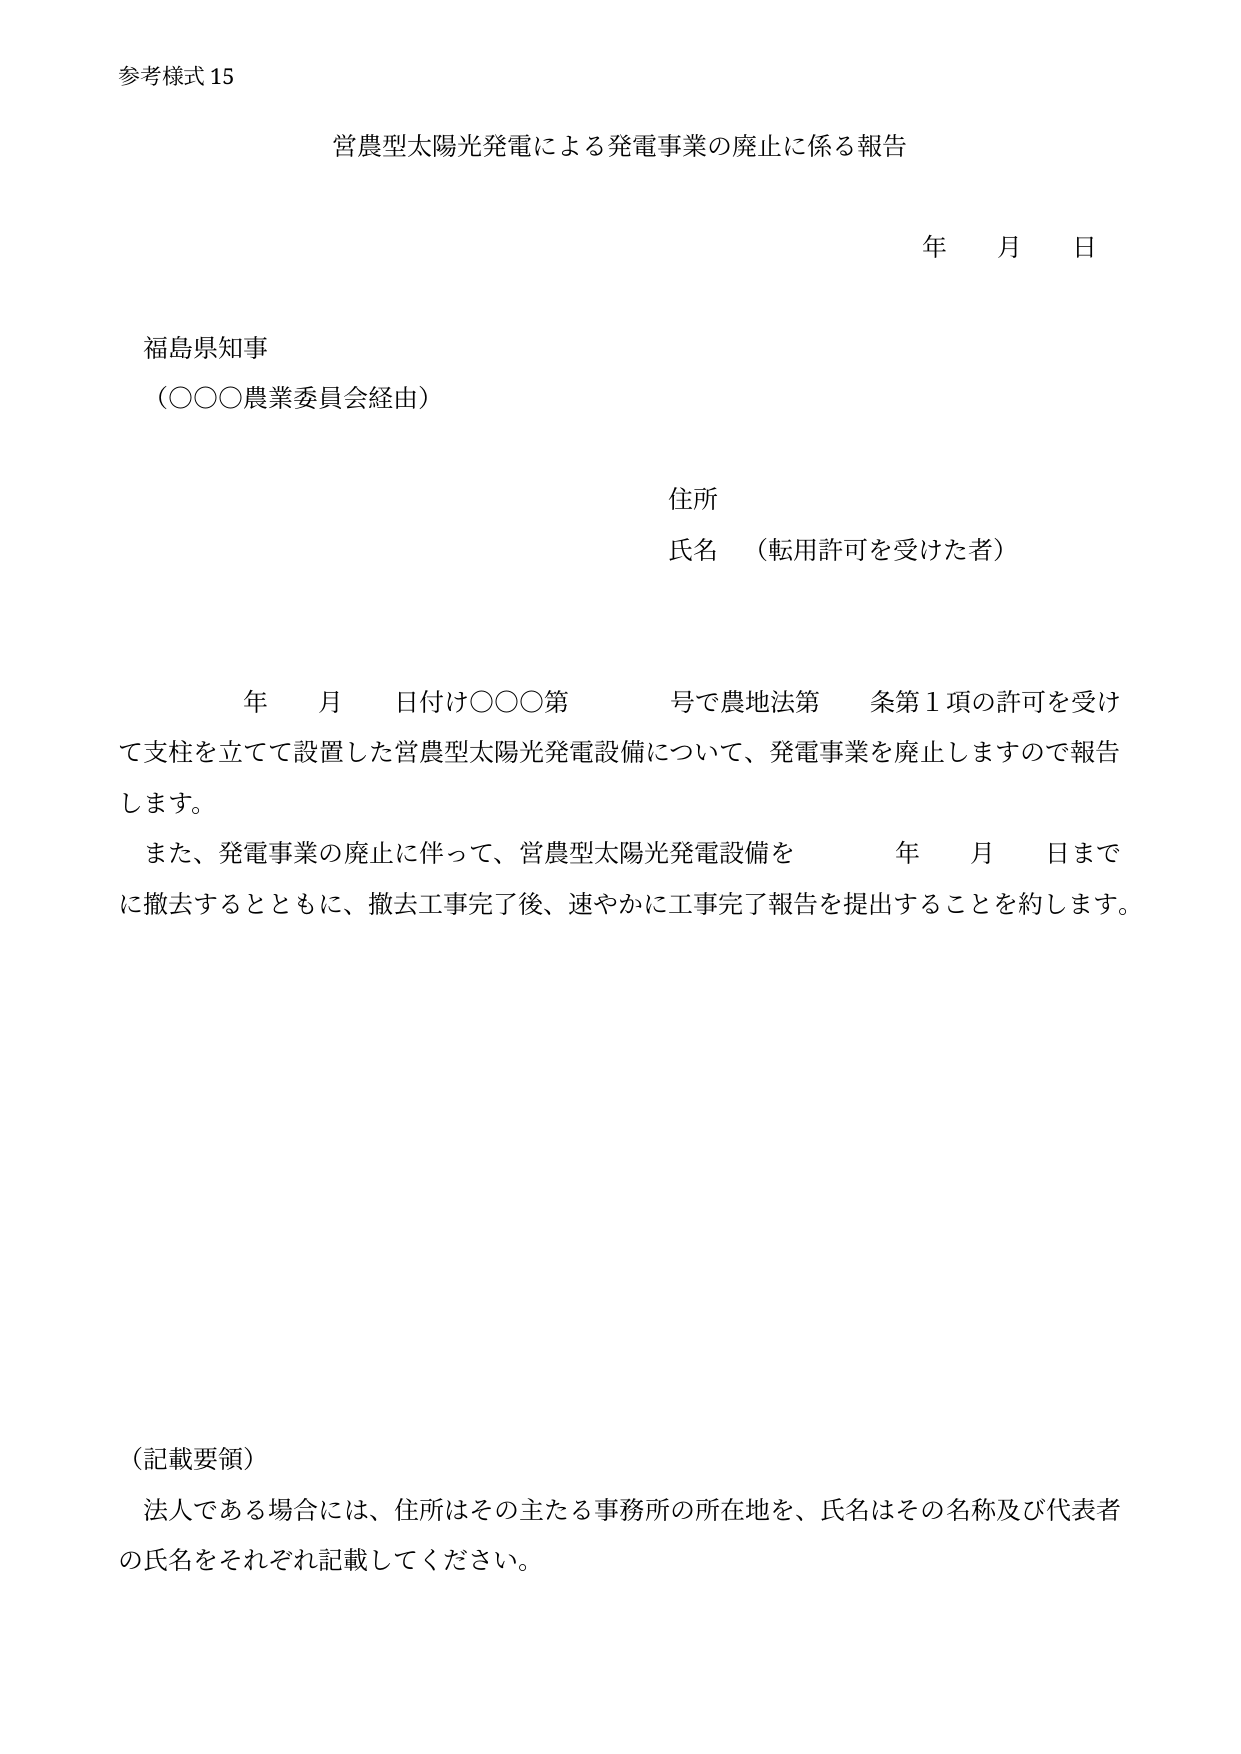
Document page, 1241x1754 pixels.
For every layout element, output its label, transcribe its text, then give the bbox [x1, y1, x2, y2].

text 住所 [668, 473, 1122, 523]
text （記載要領） [118, 1433, 1122, 1483]
text （○○○農業委員会経由） [143, 372, 1122, 422]
text 営農型太陽光発電による発電事業の廃止に係る報告 [118, 119, 1122, 170]
text 法人である場合には、住所はその主たる事務所の所在地を、氏名はその名称及び代表者の氏名をそれぞれ記載してください。 [118, 1483, 1122, 1584]
text 氏名 （転用許可を受けた者） [668, 523, 1122, 574]
text 年 月 日 [118, 220, 1097, 271]
text 年 月 日付け○○○第 号で農地法第 条第１項の許可を受けて支柱を立てて設置した営農型太陽光発電設備について、発電事業を廃止しますので報告します。 [118, 675, 1122, 826]
text 福島県知事 [143, 321, 1122, 372]
text また、発電事業の廃止に伴って、営農型太陽光発電設備を 年 月 日までに撤去するとともに、撤去工事完了後、速やかに工事完了報告を提出することを約します。 [118, 826, 1122, 927]
